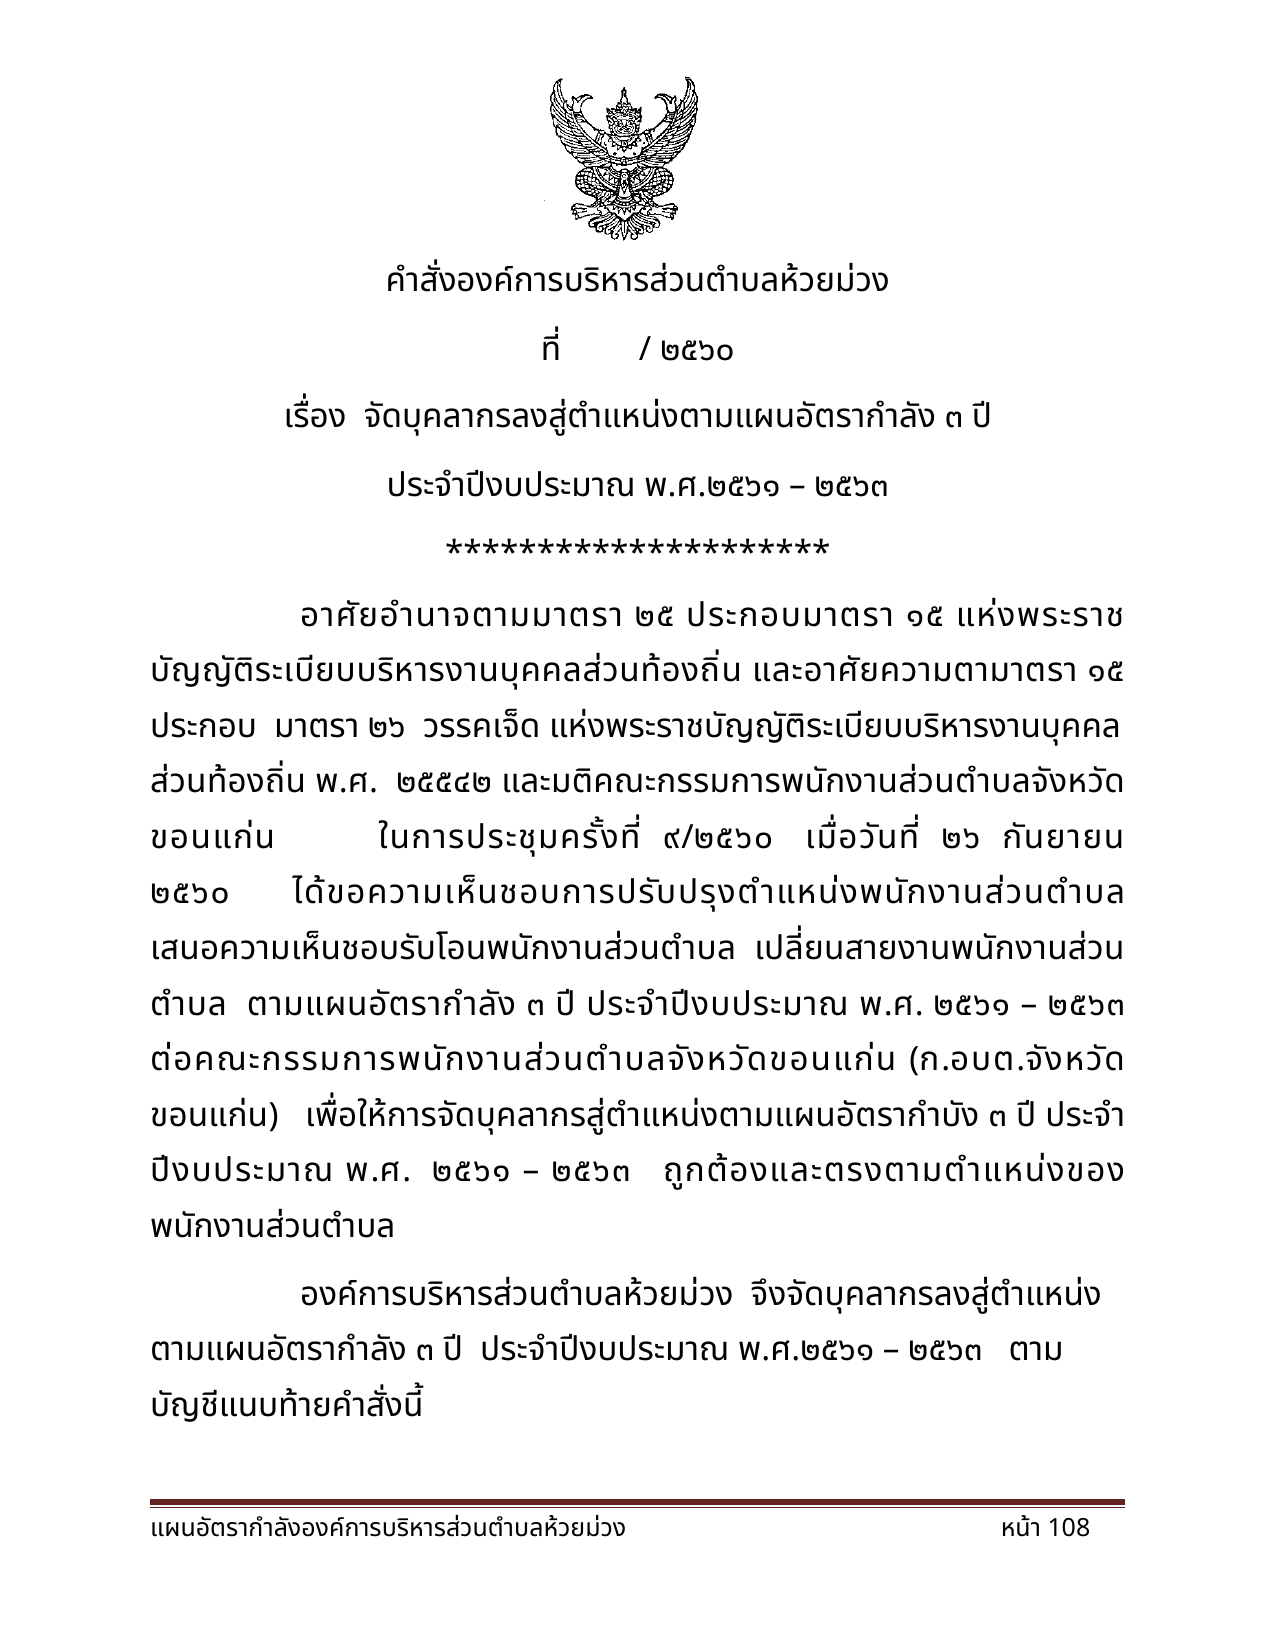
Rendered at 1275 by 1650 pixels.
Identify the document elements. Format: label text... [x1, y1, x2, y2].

text องค์การบริหารส่วนตำบลห้วยม่วง จึงจัดบุคลากรลงสู่ตำแหน่งตามแผนอัตรากำลัง ๓ ปี ประจำปีงบประมาณ พ.ศ.๒๕๖๑ – ๒๕๖๓ ตามบัญชีแนบท้ายคำสั่งนี้ [150, 1270, 1125, 1431]
text อาศัยอำนาจตามมาตรา ๒๕ ประกอบมาตรา ๑๕ แห่งพระราชบัญญัติระเบียบบริหารงานบุคคลส่วนท้องถิ่น และอาศัยความตามาตรา ๑๕ ประกอบ มาตรา ๒๖ วรรคเจ็ด แห่งพระราชบัญญัติระเบียบบริหารงานบุคคลส่วนท้องถิ่น พ.ศ. ๒๕๕๔๒ และมติคณะกรรมการพนักงานส่วนตำบลจังหวัดขอนแก่น ในการประชุมครั้งที่ ๙/๒๕๖๐ เมื่อวันที่ ๒๖ กันยายน ๒๕๖๐ ได้ขอความเห็นชอบการปรับปรุงตำแหน่งพนักงานส่วนตำบล เสนอความเห็นชอบรับโอนพนักงานส่วนตำบล เปลี่ยนสายงานพนักงานส่วนตำบล ตามแผนอัตรากำลัง ๓ ปี ประจำปีงบประมาณ พ.ศ. ๒๕๖๑ – ๒๕๖๓ ต่อคณะกรรมการพนักงานส่วนตำบลจังหวัดขอนแก่น (ก.อบต.จังหวัดขอนแก่น) เพื่อให้การจัดบุคลากรสู่ตำแหน่งตามแผนอัตรากำบัง ๓ ปี ประจำปีงบประมาณ พ.ศ. ๒๕๖๑ – ๒๕๖๓ ถูกต้องและตรงตามตำแหน่งของพนักงานส่วนตำบล [150, 591, 1125, 1252]
text ประจำปีงบประมาณ พ.ศ.๒๕๖๑ – ๒๕๖๓ [150, 460, 1125, 511]
text ที่ / ๒๕๖๐ [150, 324, 1125, 375]
text คำสั่งองค์การบริหารส่วนตำบลห้วยม่วง [150, 256, 1125, 307]
text ********************* [150, 528, 1125, 574]
text เรื่อง จัดบุคลากรลงสู่ตำแหน่งตามแผนอัตรากำลัง ๓ ปี [150, 392, 1125, 443]
